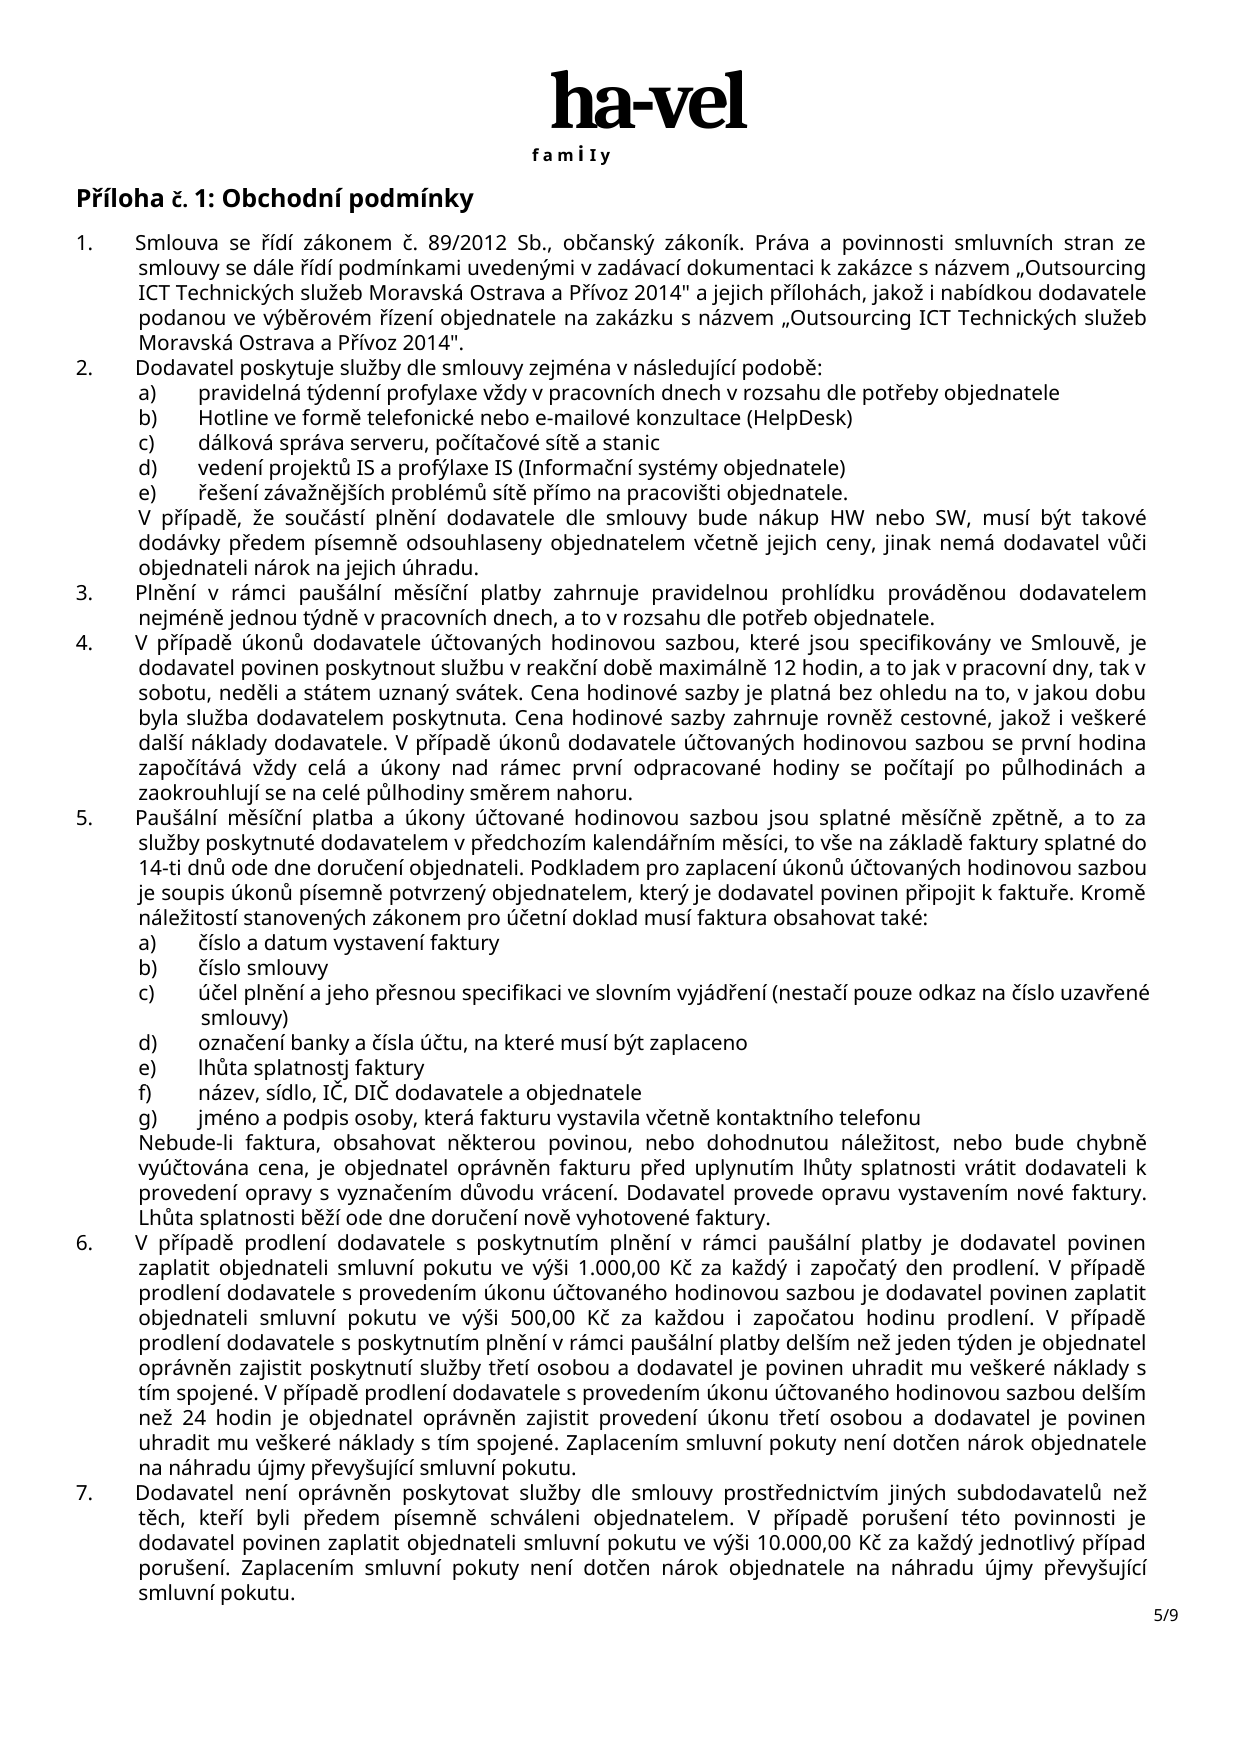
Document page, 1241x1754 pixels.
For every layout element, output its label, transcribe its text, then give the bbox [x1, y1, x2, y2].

list název, sídlo, IČ, DIČ dodavatele a objednatele [138, 1080, 1190, 1105]
text 5/9 [382, 1605, 1190, 1625]
list Dodavatel není oprávněn poskytovat služby dle smlouvy prostřednictvím jiných subdodavatelů než těch, kteří byli předem písemně schváleni objednatelem. V případě porušení této povinnosti je dodavatel povinen zaplatit objednateli smluvní pokutu ve výši 10.000,00 Kč za každý jednotlivý případ porušení. Zaplacením smluvní pokuty není dotčen nárok objednatele na náhradu újmy převyšující smluvní pokutu. [76, 1480, 1148, 1605]
list Plnění v rámci paušální měsíční platby zahrnuje pravidelnou prohlídku prováděnou dodavatelem nejméně jednou týdně v pracovních dnech, a to v rozsahu dle potřeb objednatele. [76, 580, 1148, 630]
text V případě, že součástí plnění dodavatele dle smlouvy bude nákup HW nebo SW, musí být takové dodávky předem písemně odsouhlaseny objednatelem včetně jejich ceny, jinak nemá dodavatel vůči objednateli nárok na jejich úhradu. [138, 505, 1148, 580]
list označení banky a čísla účtu, na které musí být zaplaceno [138, 1030, 1190, 1055]
text Nebude-li faktura, obsahovat některou povinou, nebo dohodnutou náležitost, nebo bude chybně vyúčtována cena, je objednatel oprávněn fakturu před uplynutím lhůty splatnosti vrátit dodavateli k provedení opravy s vyznačením důvodu vrácení. Dodavatel provede opravu vystavením nové faktury. Lhůta splatnosti běží ode dne doručení nově vyhotovené faktury. [138, 1130, 1148, 1230]
list dálková správa serveru, počítačové sítě a stanic [138, 430, 1190, 455]
list Dodavatel poskytuje služby dle smlouvy zejména v následující podobě: [76, 355, 1190, 380]
list vedení projektů IS a profýlaxe IS (Informační systémy objednatele) [138, 455, 1190, 480]
list pravidelná týdenní profylaxe vždy v pracovních dnech v rozsahu dle potřeby objednatele [138, 380, 1190, 405]
list Paušální měsíční platba a úkony účtované hodinovou sazbou jsou splatné měsíčně zpětně, a to za služby poskytnuté dodavatelem v předchozím kalendářním měsíci, to vše na základě faktury splatné do 14-ti dnů ode dne doručení objednateli. Podkladem pro zaplacení úkonů účtovaných hodinovou sazbou je soupis úkonů písemně potvrzený objednatelem, který je dodavatel povinen připojit k faktuře. Kromě náležitostí stanovených zákonem pro účetní doklad musí faktura obsahovat také: [76, 805, 1148, 930]
list jméno a podpis osoby, která fakturu vystavila včetně kontaktního telefonu [138, 1105, 1190, 1130]
list lhůta splatnostj faktury [138, 1055, 1190, 1080]
text f a m i I y [532, 145, 1190, 166]
list řešení závažnějších problémů sítě přímo na pracovišti objednatele. [138, 480, 1190, 505]
list V případě prodlení dodavatele s poskytnutím plnění v rámci paušální platby je dodavatel povinen zaplatit objednateli smluvní pokutu ve výši 1.000,00 Kč za každý i započatý den prodlení. V případě prodlení dodavatele s provedením úkonu účtovaného hodinovou sazbou je dodavatel povinen zaplatit objednateli smluvní pokutu ve výši 500,00 Kč za každou i započatou hodinu prodlení. V případě prodlení dodavatele s poskytnutím plnění v rámci paušální platby delším než jeden týden je objednatel oprávněn zajistit poskytnutí služby třetí osobou a dodavatel je povinen uhradit mu veškeré náklady s tím spojené. V případě prodlení dodavatele s provedením úkonu účtovaného hodinovou sazbou delším než 24 hodin je objednatel oprávněn zajistit provedení úkonu třetí osobou a dodavatel je povinen uhradit mu veškeré náklady s tím spojené. Zaplacením smluvní pokuty není dotčen nárok objednatele na náhradu újmy převyšující smluvní pokutu. [76, 1230, 1148, 1480]
list číslo smlouvy [138, 955, 1190, 980]
list číslo a datum vystavení faktury [138, 930, 1190, 955]
text Příloha č. 1: Obchodní podmínky [76, 188, 1190, 213]
text ha-vel [115, 62, 1190, 145]
list účel plnění a jeho přesnou specifikaci ve slovním vyjádření (nestačí pouze odkaz na číslo uzavřené smlouvy) [138, 980, 1190, 1030]
list Smlouva se řídí zákonem č. 89/2012 Sb., občanský zákoník. Práva a povinnosti smluvních stran ze smlouvy se dále řídí podmínkami uvedenými v zadávací dokumentaci k zakázce s názvem „Outsourcing ICT Technických služeb Moravská Ostrava a Přívoz 2014" a jejich přílohách, jakož i nabídkou dodavatele podanou ve výběrovém řízení objednatele na zakázku s názvem „Outsourcing ICT Technických služeb Moravská Ostrava a Přívoz 2014". [76, 230, 1148, 355]
list Hotline ve formě telefonické nebo e-mailové konzultace (HelpDesk) [138, 405, 1190, 430]
list V případě úkonů dodavatele účtovaných hodinovou sazbou, které jsou specifikovány ve Smlouvě, je dodavatel povinen poskytnout službu v reakční době maximálně 12 hodin, a to jak v pracovní dny, tak v sobotu, neděli a státem uznaný svátek. Cena hodinové sazby je platná bez ohledu na to, v jakou dobu byla služba dodavatelem poskytnuta. Cena hodinové sazby zahrnuje rovněž cestovné, jakož i veškeré další náklady dodavatele. V případě úkonů dodavatele účtovaných hodinovou sazbou se první hodina započítává vždy celá a úkony nad rámec první odpracované hodiny se počítají po půlhodinách a zaokrouhlují se na celé půlhodiny směrem nahoru. [76, 630, 1148, 805]
